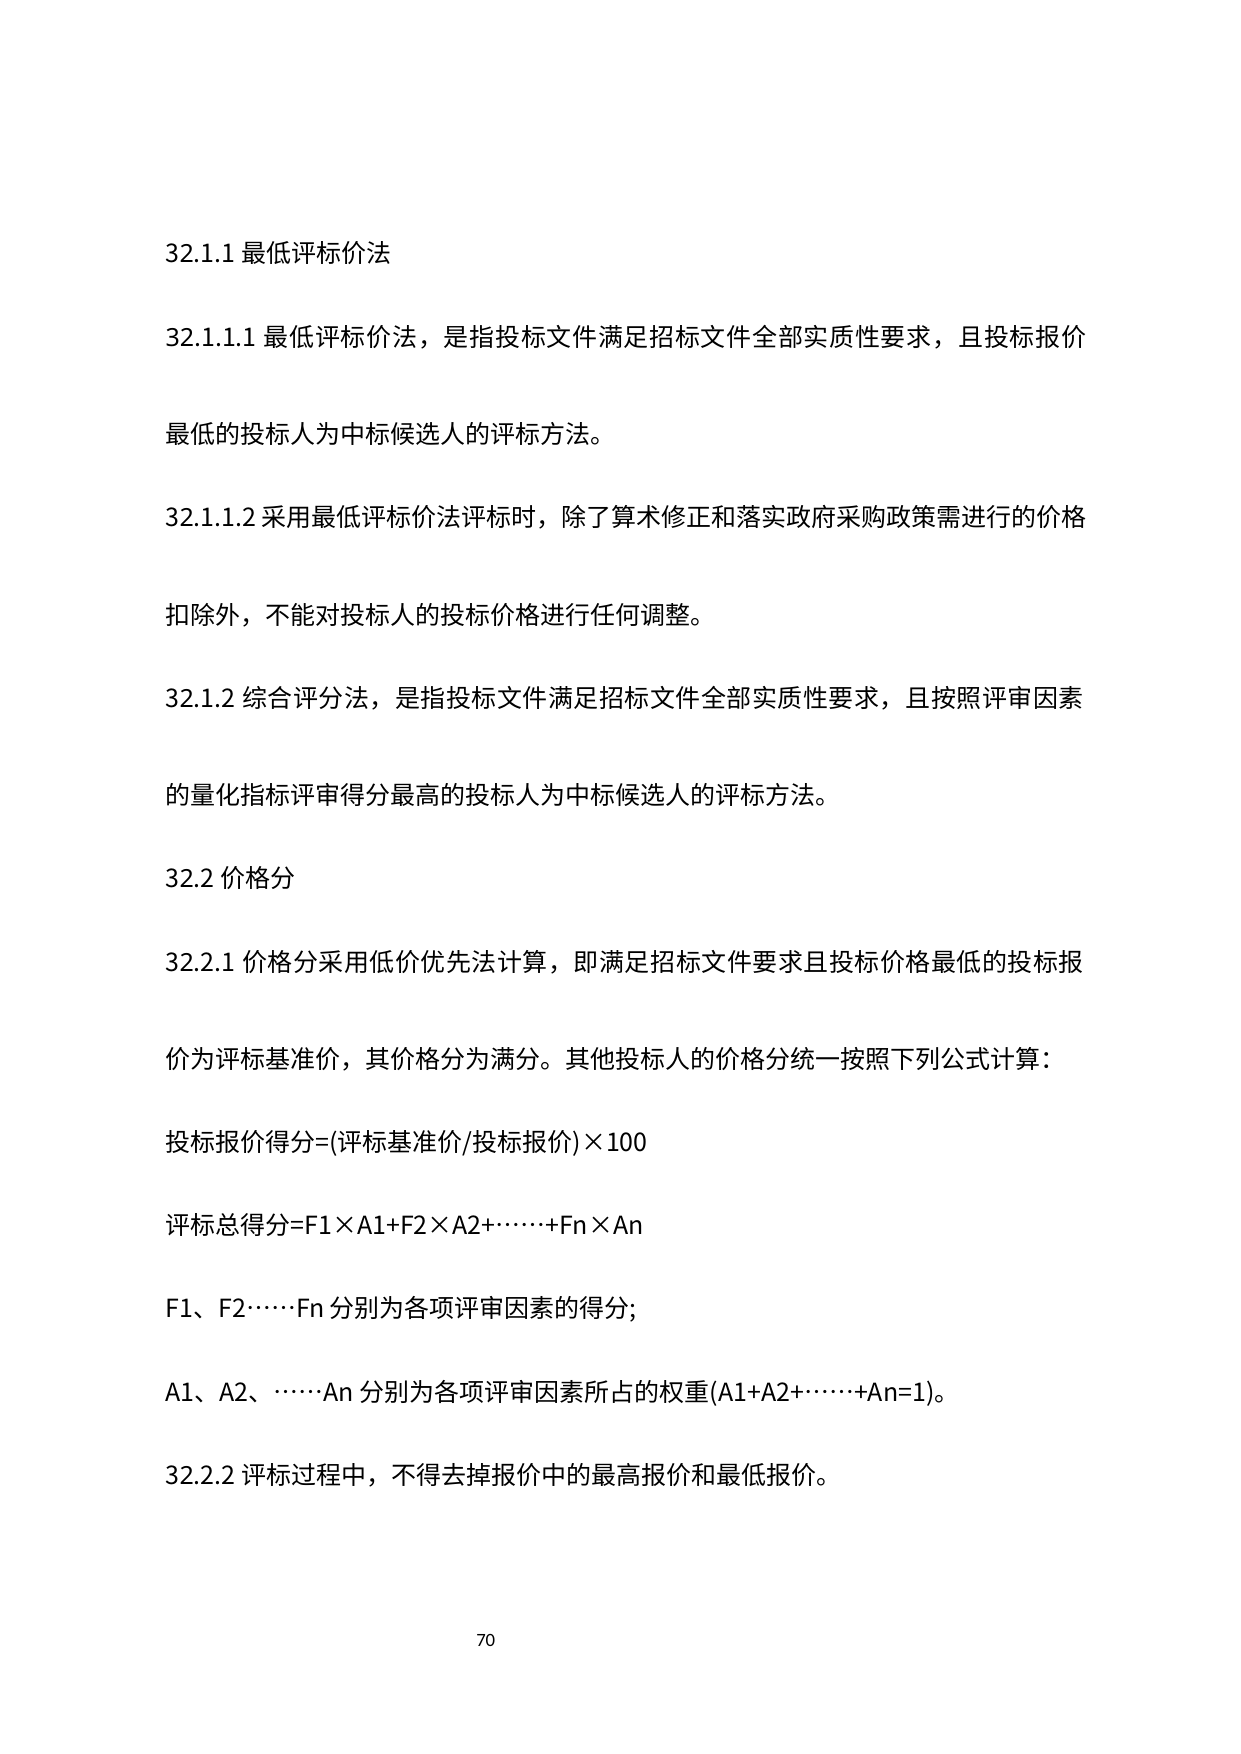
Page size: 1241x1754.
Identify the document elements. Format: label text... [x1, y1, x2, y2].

text 32.1.1.1 最低评标价法，是指投标文件满足招标文件全部实质性要求，且投标报价最低的投标人为中标候选人的评标方法。 [165, 303, 1087, 465]
text 32.2.2 评标过程中，不得去掉报价中的最高报价和最低报价。 [165, 1441, 1087, 1506]
text 32.1.1.2 采用最低评标价法评标时，除了算术修正和落实政府采购政策需进行的价格扣除外，不能对投标人的投标价格进行任何调整。 [165, 483, 1087, 646]
text A1、A2、……An 分别为各项评审因素所占的权重(A1+A2+……+An=1)。 [165, 1358, 1087, 1423]
text 32.1.2 综合评分法，是指投标文件满足招标文件全部实质性要求，且按照评审因素的量化指标评审得分最高的投标人为中标候选人的评标方法。 [165, 664, 1087, 826]
text 32.1.1 最低评标价法 [165, 219, 1087, 284]
text 投标报价得分=(评标基准价/投标报价)×100 [165, 1108, 1087, 1173]
text 32.2 价格分 [165, 844, 1087, 909]
text F1、F2……Fn分别为各项评审因素的得分; [165, 1274, 1087, 1339]
text 评标总得分=F1×A1+F2×A2+……+Fn×An [165, 1191, 1087, 1256]
text 32.2.1 价格分采用低价优先法计算，即满足招标文件要求且投标价格最低的投标报价为评标基准价，其价格分为满分。其他投标人的价格分统一按照下列公式计算： [165, 928, 1087, 1090]
